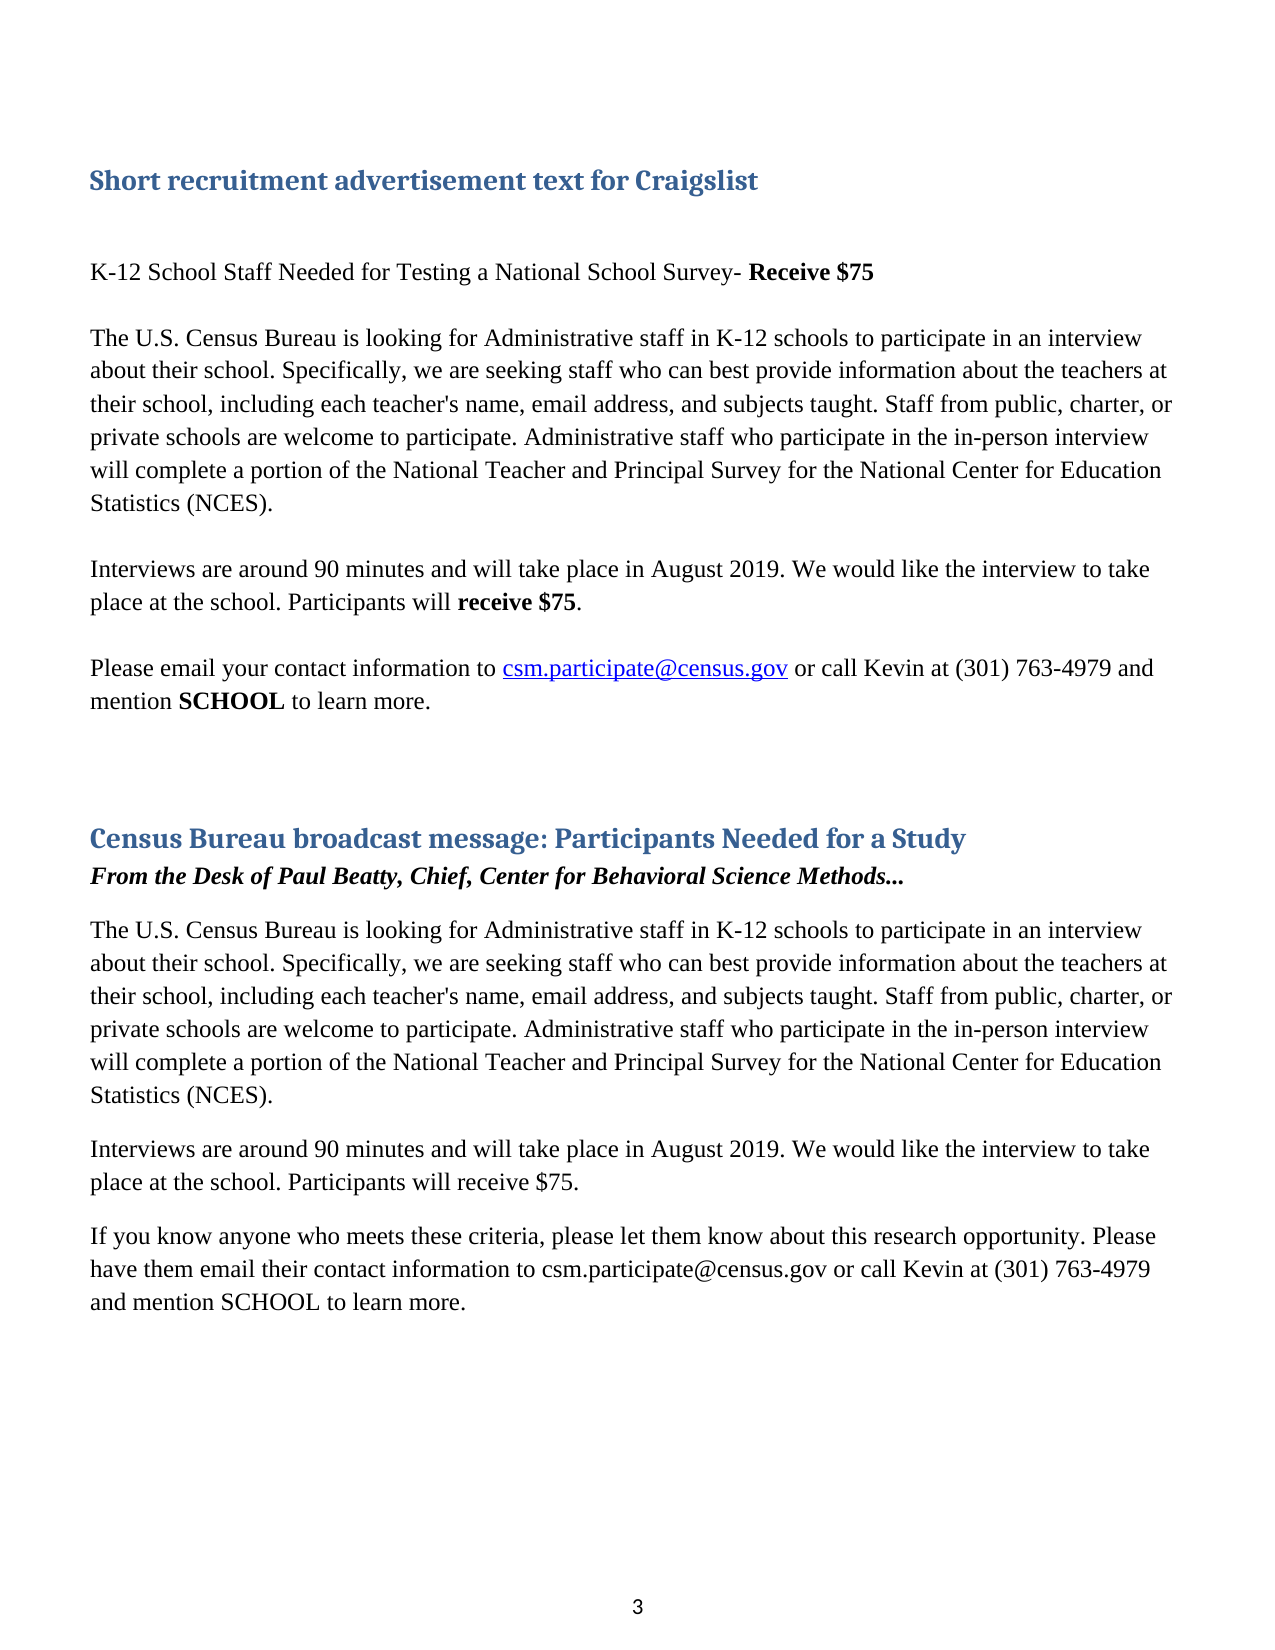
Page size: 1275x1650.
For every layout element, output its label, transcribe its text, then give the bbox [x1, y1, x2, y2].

subtitle Census Bureau broadcast message: Participants Needed for a Study [90, 823, 1185, 856]
subtitle Short recruitment advertisement text for Craigslist [90, 164, 1185, 198]
text Interviews are around 90 minutes and will take place in August 2019. We would like the interview to take place at the school. Participants will receive $75. [90, 1134, 1185, 1196]
text K-12 School Staff Needed for Testing a National School Survey- Receive $75 The U.S. Census Bureau is looking for Administrative staff in K-12 schools to participate in an interview about their school. Specifically, we are seeking staff who can best provide information about the teachers at their school, including each teacher's name, email address, and subjects taught. Staff from public, charter, or private schools are welcome to participate. Administrative staff who participate in the in-person interview will complete a portion of the National Teacher and Principal Survey for the National Center for Education Statistics (NCES). Interviews are around 90 minutes and will take place in August 2019. We would like the interview to take place at the school. Participants will receive $75. Please email your contact information to csm.participate@census.gov or call Kevin at (301) 763-4979 and mention SCHOOL to learn more. [90, 257, 1185, 714]
text If you know anyone who meets these criteria, please let them know about this research opportunity. Please have them email their contact information to csm.participate@census.gov or call Kevin at (301) 763-4979 and mention SCHOOL to learn more. [90, 1221, 1185, 1316]
text The U.S. Census Bureau is looking for Administrative staff in K-12 schools to participate in an interview about their school. Specifically, we are seeking staff who can best provide information about the teachers at their school, including each teacher's name, email address, and subjects taught. Staff from public, charter, or private schools are welcome to participate. Administrative staff who participate in the in-person interview will complete a portion of the National Teacher and Principal Survey for the National Center for Education Statistics (NCES). [90, 915, 1185, 1109]
text From the Desk of Paul Beatty, Chief, Center for Behavioral Science Methods... [90, 861, 1185, 890]
